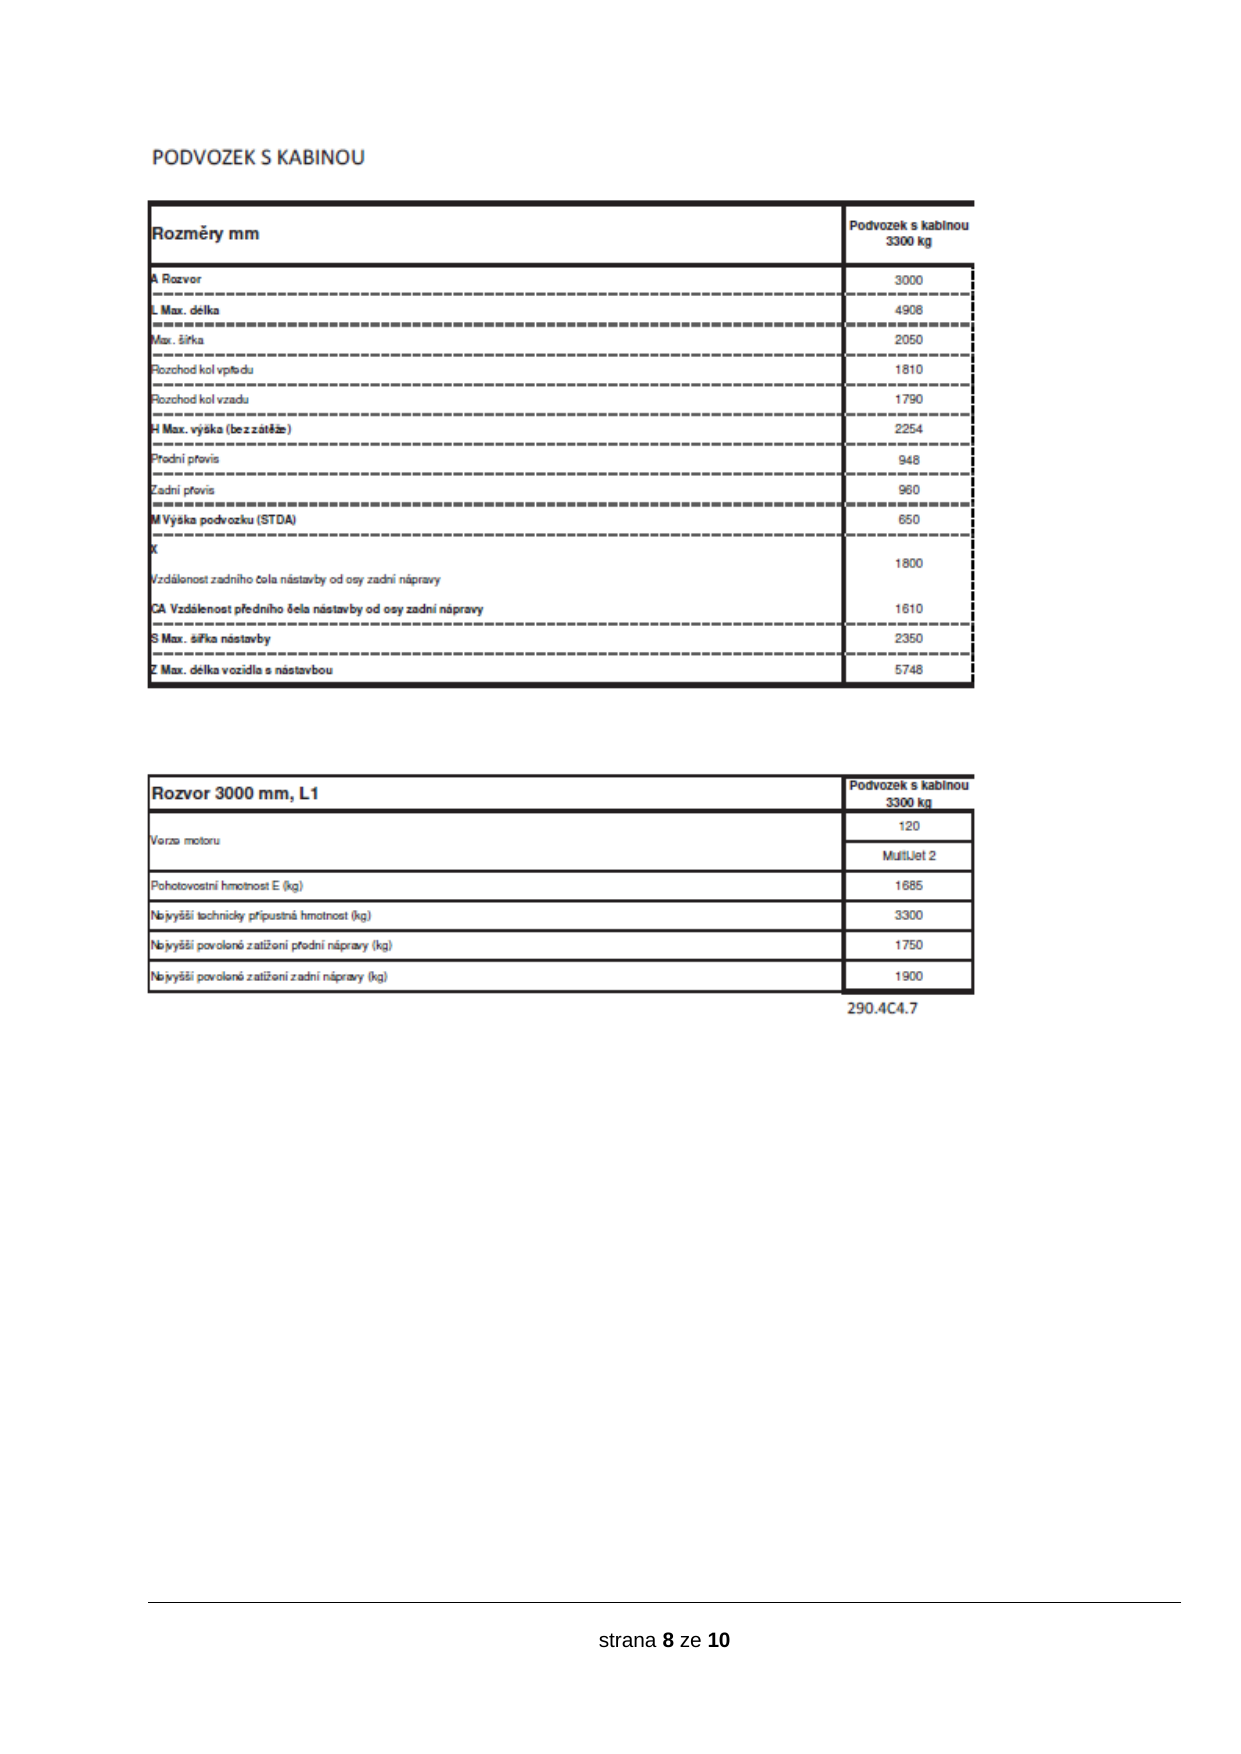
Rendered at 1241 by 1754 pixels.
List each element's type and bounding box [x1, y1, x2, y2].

picture [147, 88, 1081, 1056]
